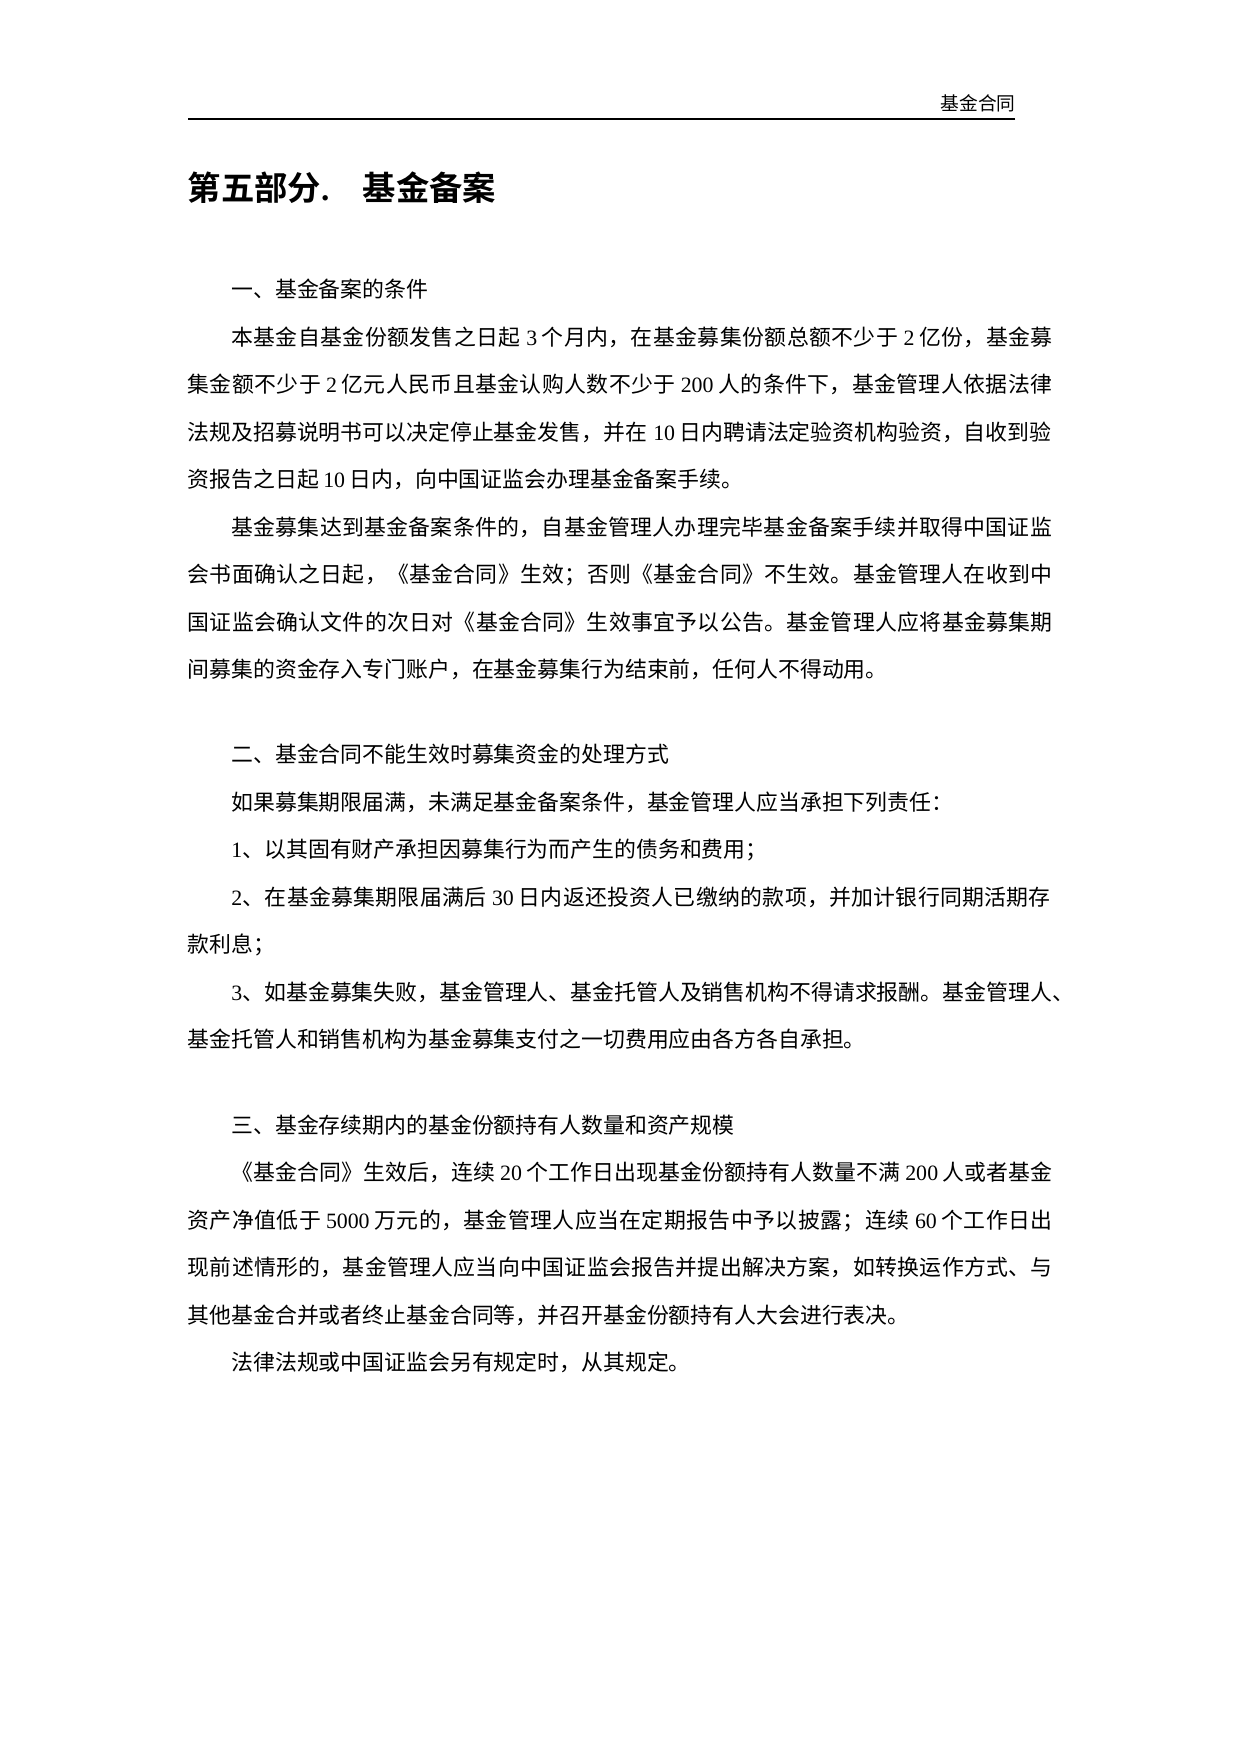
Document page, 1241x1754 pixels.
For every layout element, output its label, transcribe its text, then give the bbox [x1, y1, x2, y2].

text 1、以其固有财产承担因募集行为而产生的债务和费用； [187, 832, 1053, 864]
text 《基金合同》生效后，连续20个工作日出现基金份额持有人数量不满200人或者基金资产净值低于5000万元的，基金管理人应当在定期报告中予以披露；连续60个工作日出现前述情形的，基金管理人应当向中国证监会报告并提出解决方案，如转换运作方式、与其他基金合并或者终止基金合同等，并召开基金份额持有人大会进行表决。 [187, 1155, 1053, 1329]
text 一、基金备案的条件 [187, 272, 1053, 304]
text 2、在基金募集期限届满后30日内返还投资人已缴纳的款项，并加计银行同期活期存款利息； [187, 880, 1053, 959]
text 基金募集达到基金备案条件的，自基金管理人办理完毕基金备案手续并取得中国证监会书面确认之日起，《基金合同》生效；否则《基金合同》不生效。基金管理人在收到中国证监会确认文件的次日对《基金合同》生效事宜予以公告。基金管理人应将基金募集期间募集的资金存入专门账户，在基金募集行为结束前，任何人不得动用。 [187, 509, 1053, 684]
text 本基金自基金份额发售之日起3个月内，在基金募集份额总额不少于2亿份，基金募集金额不少于2亿元人民币且基金认购人数不少于200人的条件下，基金管理人依据法律法规及招募说明书可以决定停止基金发售，并在10日内聘请法定验资机构验资，自收到验资报告之日起10日内，向中国证监会办理基金备案手续。 [187, 319, 1053, 494]
subtitle 基金备案 [187, 162, 1053, 210]
text 三、基金存续期内的基金份额持有人数量和资产规模 [187, 1108, 1053, 1139]
text 二、基金合同不能生效时募集资金的处理方式 [187, 737, 1053, 769]
text 如果募集期限届满，未满足基金备案条件，基金管理人应当承担下列责任： [187, 785, 1053, 817]
text 法律法规或中国证监会另有规定时，从其规定。 [187, 1345, 1053, 1377]
text 3、如基金募集失败，基金管理人、基金托管人及销售机构不得请求报酬。基金管理人、基金托管人和销售机构为基金募集支付之一切费用应由各方各自承担。 [187, 975, 1053, 1054]
